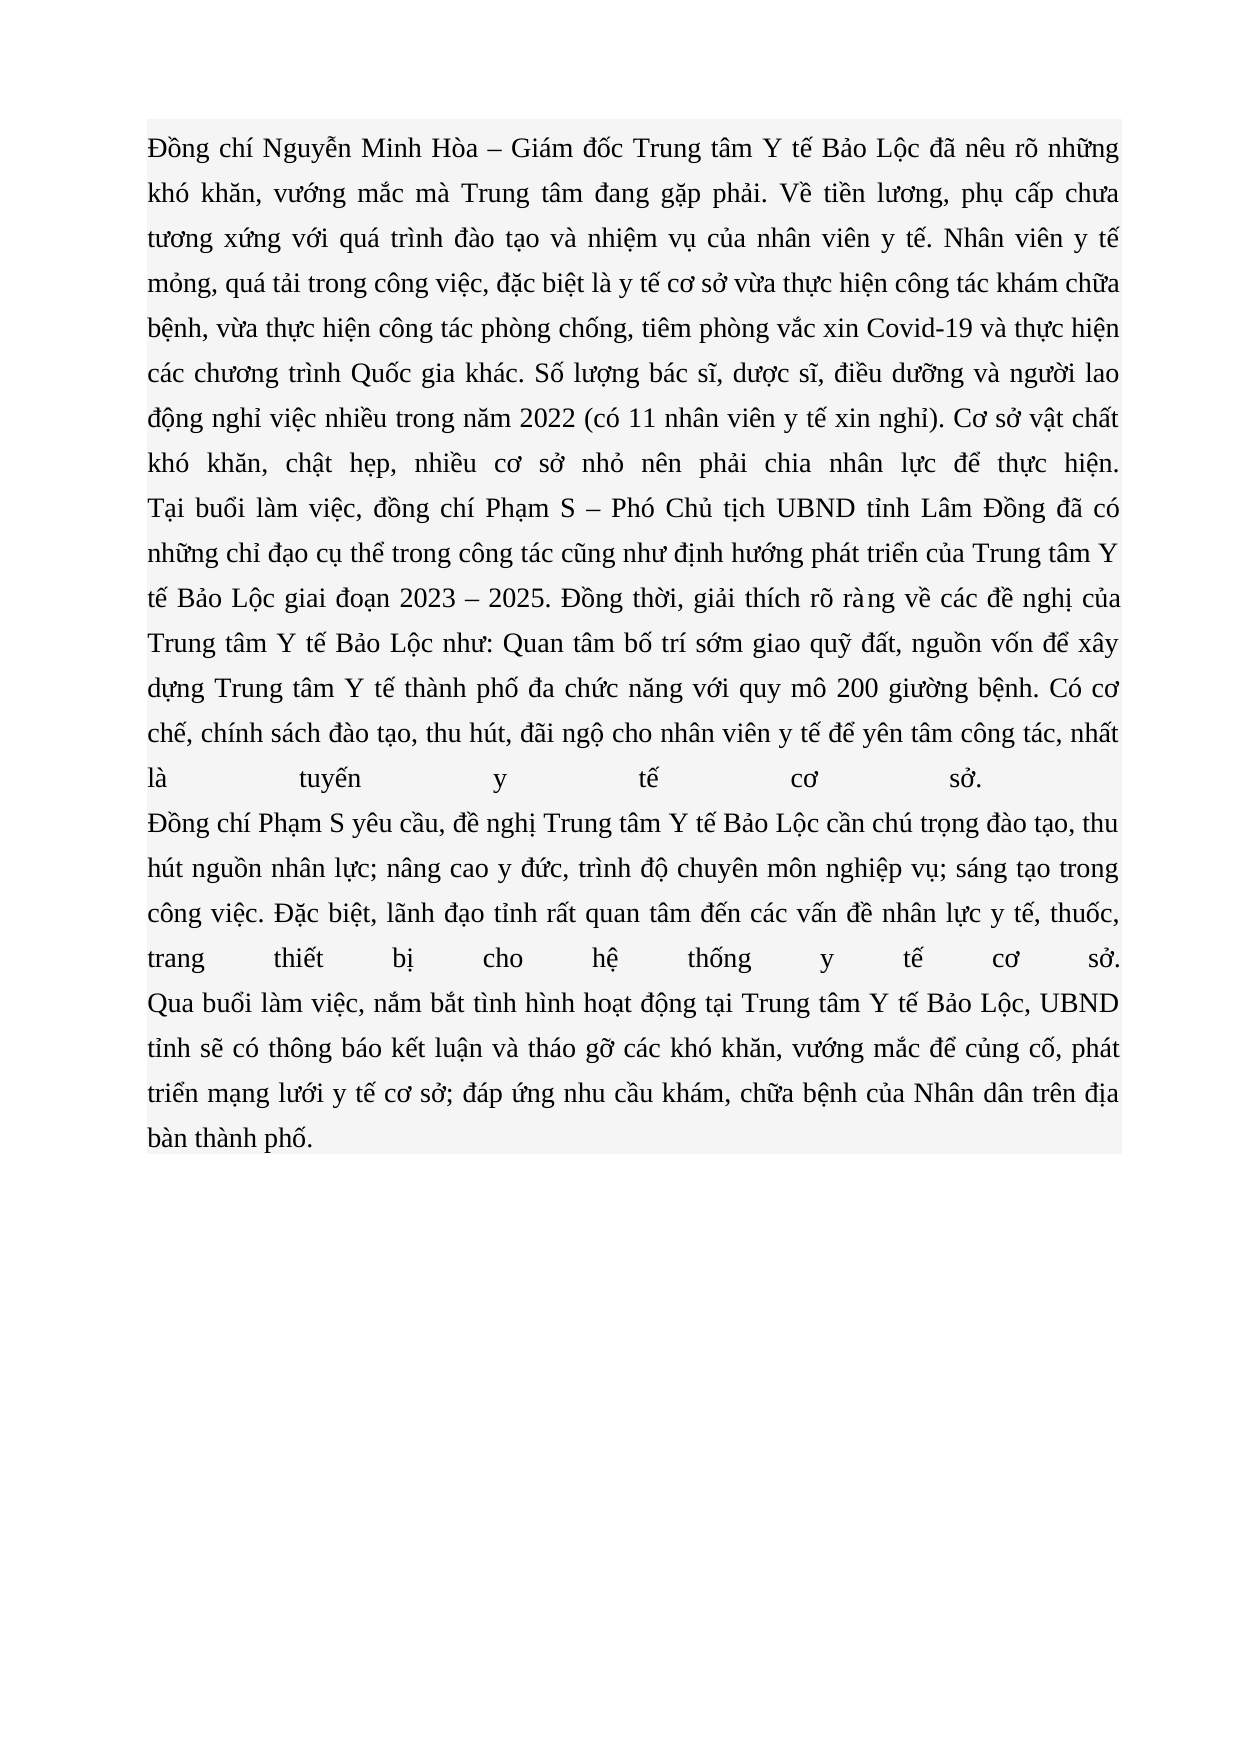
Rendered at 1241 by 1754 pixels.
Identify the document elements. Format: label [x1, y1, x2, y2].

text [147, 119, 1122, 1154]
